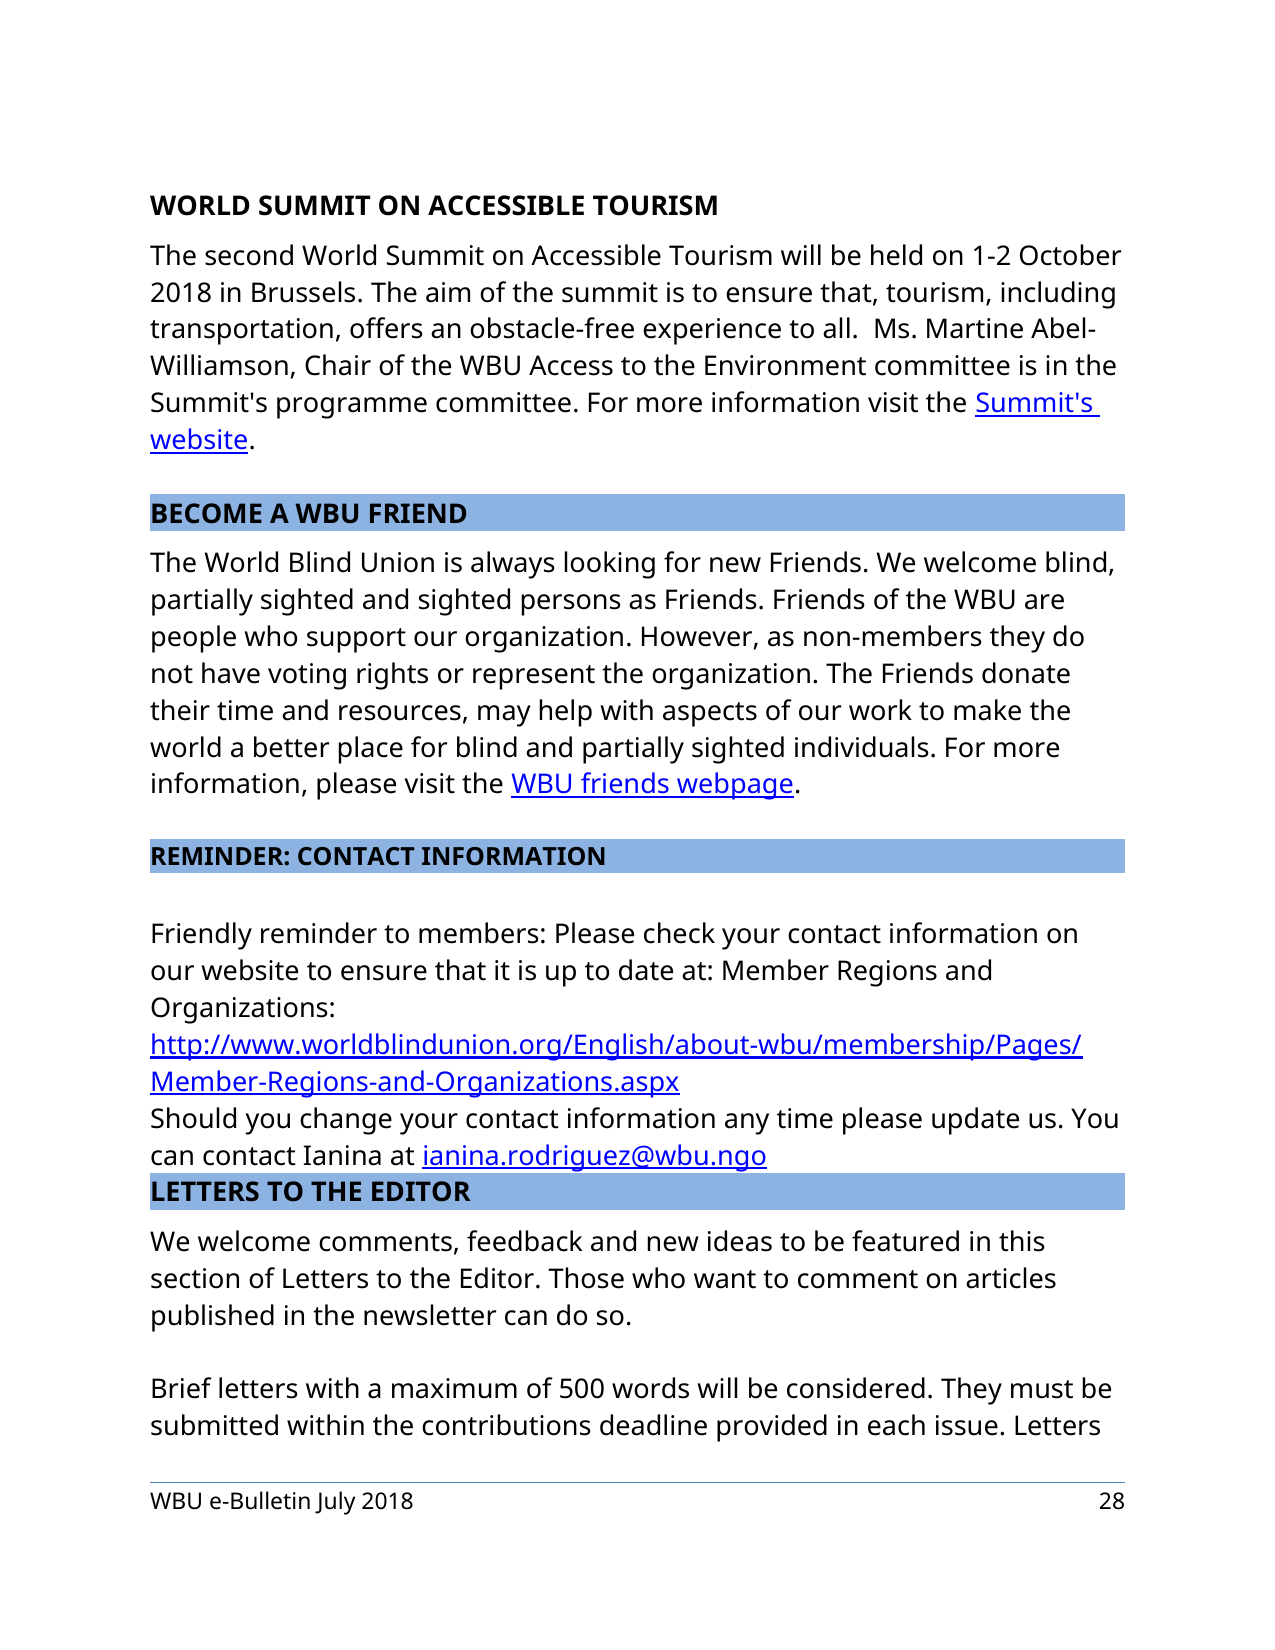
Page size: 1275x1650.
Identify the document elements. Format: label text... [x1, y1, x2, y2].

subtitle WORLD SUMMIT ON ACCESSIBLE TOURISM [150, 187, 1125, 224]
text Friendly reminder to members: Please check your contact information on our website to ensure that it is up to date at: Member Regions and Organizations: http://www.worldblindunion.org/English/about-wbu/membership/Pages/Member-Regions-and-Organizations.aspx [150, 915, 1125, 1099]
subtitle LETTERS TO THE EDITOR [150, 1173, 1125, 1210]
text We welcome comments, feedback and new ideas to be featured in this section of Letters to the Editor. Those who want to comment on articles published in the newsletter can do so. [150, 1222, 1125, 1333]
text Should you change your contact information any time please update us. You can contact Ianina at ianina.rodriguez@wbu.ngo [150, 1099, 1125, 1173]
text The World Blind Union is always looking for new Friends. We welcome blind, partially sighted and sighted persons as Friends. Friends of the WBU are people who support our organization. However, as non-members they do not have voting rights or represent the organization. The Friends donate their time and resources, may help with aspects of our work to make the world a better place for blind and partially sighted individuals. For more information, please visit the WBU friends webpage. [150, 544, 1125, 802]
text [150, 1370, 1125, 1443]
text The second World Summit on Accessible Tourism will be held on 1-2 October 2018 in Brussels. The aim of the summit is to ensure that, tourism, including transportation, offers an obstacle-free experience to all. Ms. Martine Abel-Williamson, Chair of the WBU Access to the Environment committee is in the Summit's programme committee. For more information visit the Summit's website. [150, 236, 1125, 457]
subtitle BECOME A WBU FRIEND [150, 494, 1125, 531]
subtitle REMINDER: CONTACT INFORMATION [150, 839, 1125, 873]
